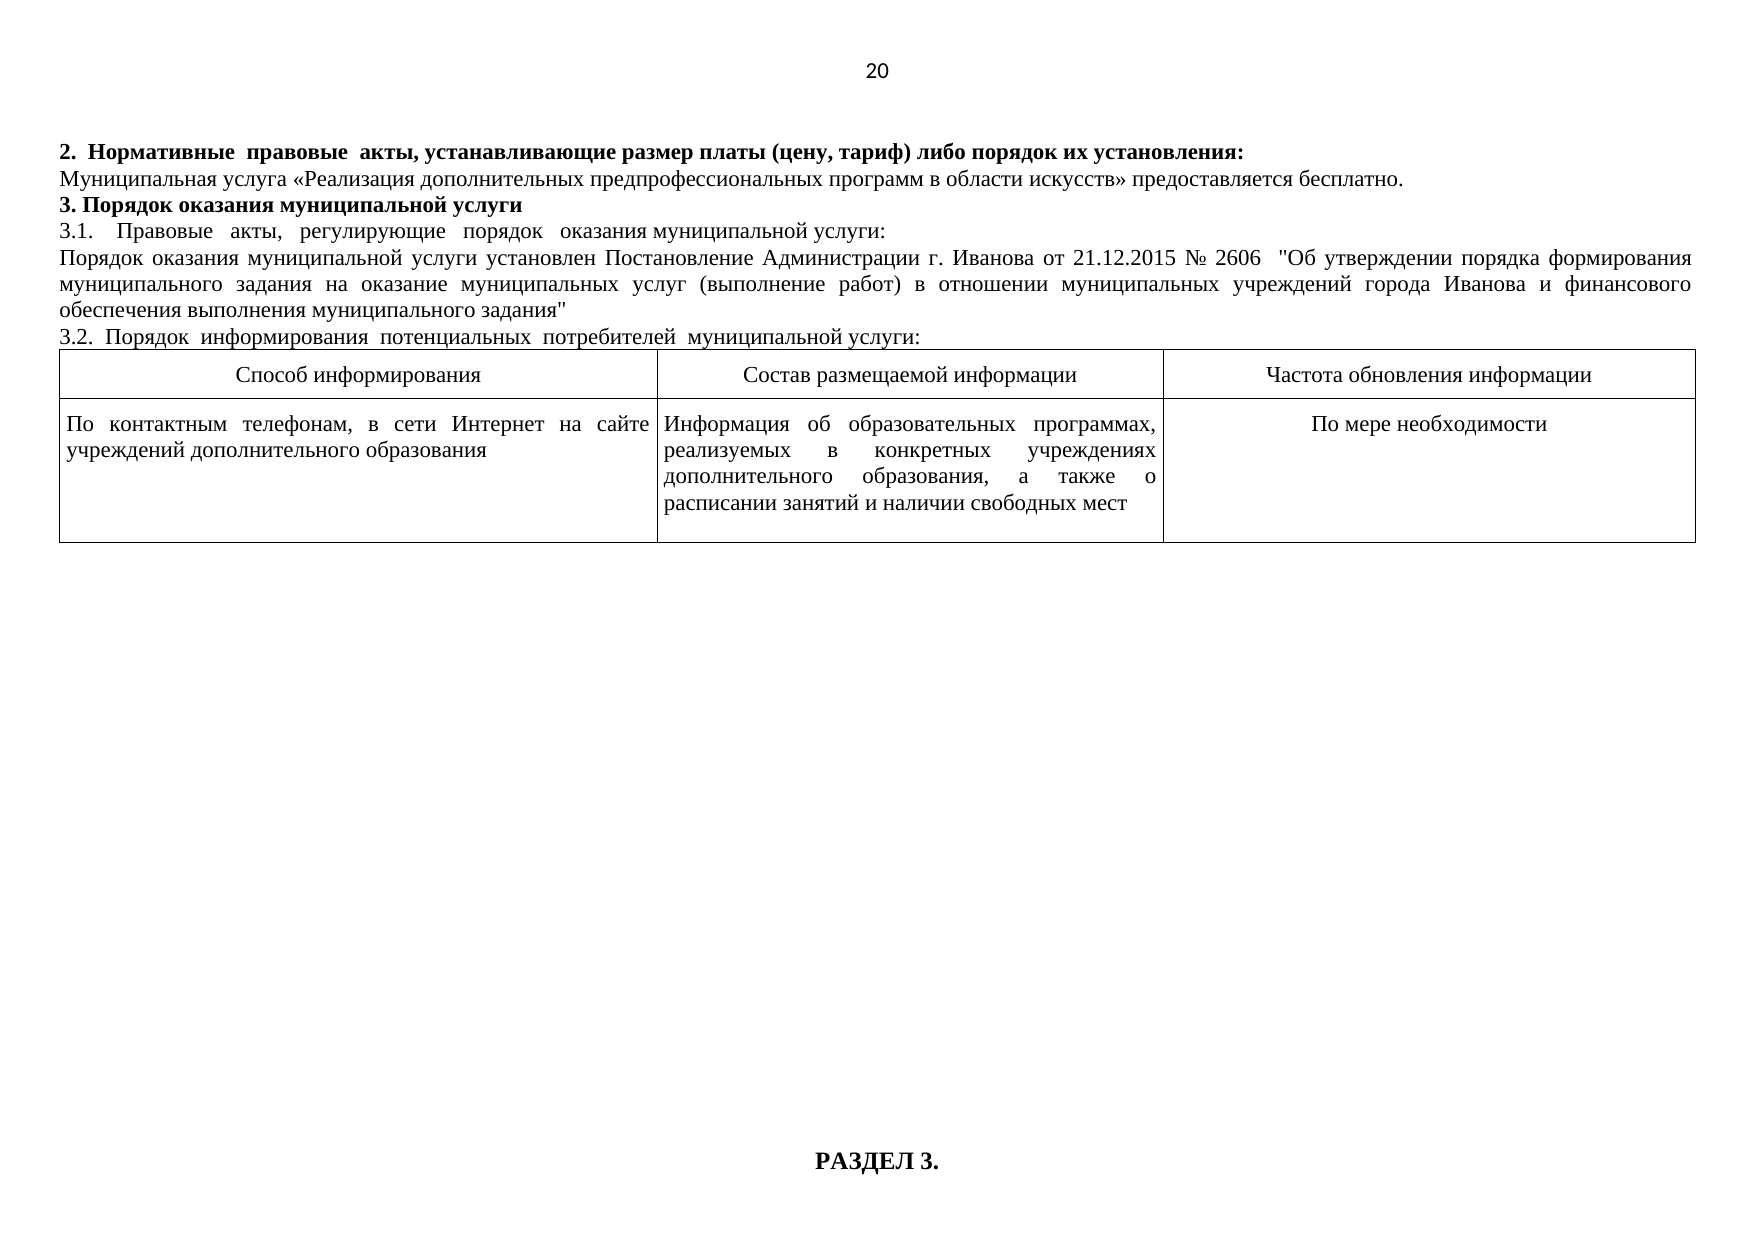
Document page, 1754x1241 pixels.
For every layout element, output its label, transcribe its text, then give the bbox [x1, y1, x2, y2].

table_cell Информация об образовательных программах, реализуемых в конкретных учреждениях дополнительного образования, а также о расписании занятий и наличии свободных мест [658, 399, 1163, 542]
table_header Частота обновления информации [1164, 350, 1695, 398]
table_cell По мере необходимости [1164, 399, 1695, 542]
text Порядок оказания муниципальной услуги установлен Постановление Администрации г. Иванова от 21.12.2015 № 2606 "Об утверждении порядка формирования муниципального задания на оказание муниципальных услуг (выполнение работ) в отношении муниципальных учреждений города Иванова и финансового обеспечения выполнения муниципального задания" [59, 244, 1695, 323]
text 3.1. Правовые акты, регулирующие порядок оказания муниципальной услуги: [59, 217, 1695, 244]
table_cell По контактным телефонам, в сети Интернет на сайте учреждений дополнительного образования [60, 399, 657, 542]
text 3.2. Порядок информирования потенциальных потребителей муниципальной услуги: [59, 323, 1695, 349]
text 2. Нормативные правовые акты, устанавливающие размер платы (цену, тариф) либо порядок их установления: [59, 138, 1695, 165]
table_header Способ информирования [60, 350, 657, 398]
text РАЗДЕЛ 3. [59, 1146, 1695, 1175]
text 3. Порядок оказания муниципальной услуги [59, 191, 1695, 217]
table_header Состав размещаемой информации [658, 350, 1163, 398]
text Муниципальная услуга «Реализация дополнительных предпрофессиональных программ в области искусств» предоставляется бесплатно. [59, 165, 1695, 191]
